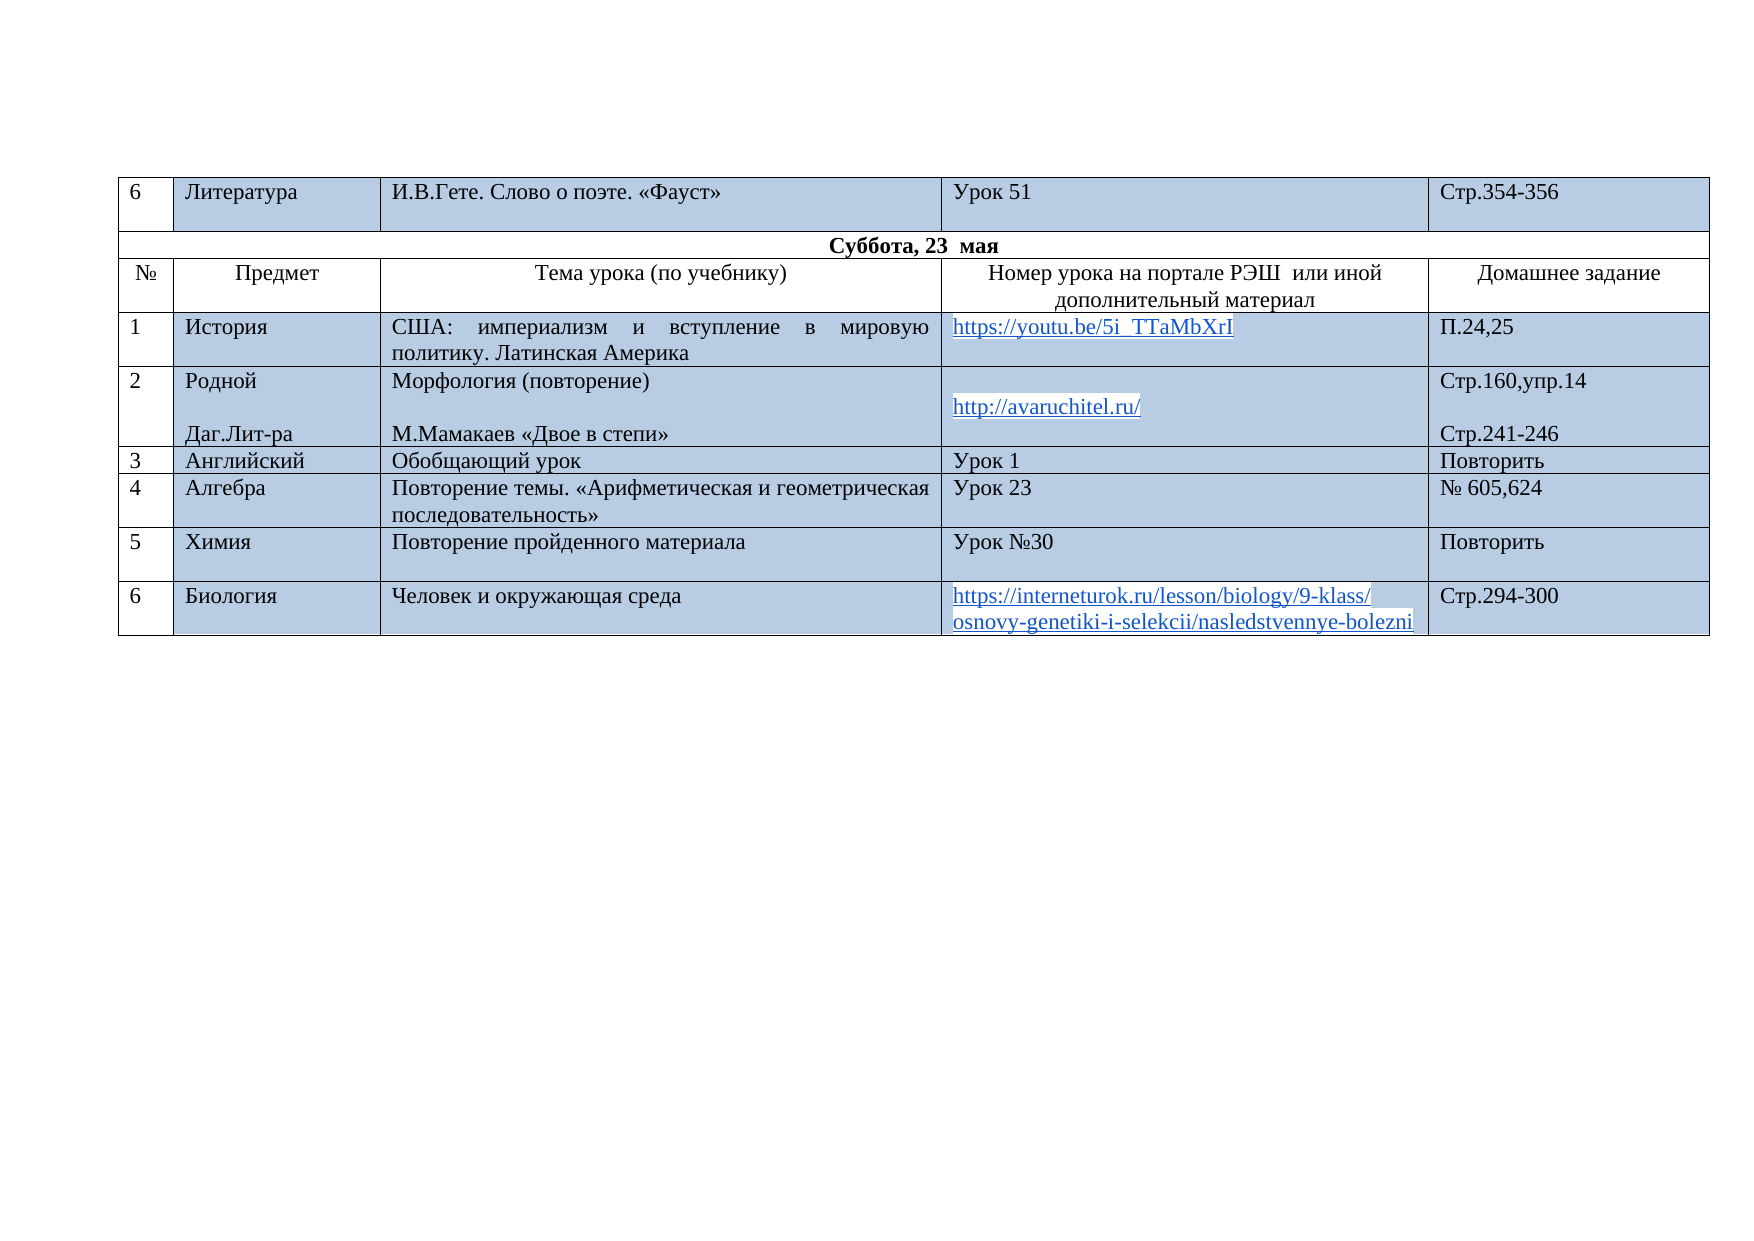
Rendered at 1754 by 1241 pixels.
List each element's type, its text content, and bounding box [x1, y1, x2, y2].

table_cell № [119, 259, 173, 312]
table_cell Урок 1 [942, 447, 1428, 473]
table_cell Алгебра [174, 474, 380, 527]
table_cell Английский [174, 447, 380, 473]
table_cell Предмет [174, 259, 380, 312]
table_cell Химия [174, 528, 380, 581]
table_cell Повторить [1429, 528, 1709, 581]
table_cell Урок 23 [942, 474, 1428, 527]
table_cell Суббота, 23 мая [119, 232, 1709, 258]
table_cell Литература [174, 178, 380, 231]
table_cell П.24,25 [1429, 313, 1709, 366]
table_cell Стр.160,упр.14 Стр.241-246 [1429, 367, 1709, 446]
table_cell 6 [119, 582, 173, 634]
table_cell Тема урока (по учебнику) [381, 259, 941, 312]
table_cell Человек и окружающая среда [381, 582, 941, 634]
table_cell № 605,624 [1429, 474, 1709, 527]
table_cell Биология [174, 582, 380, 634]
table_cell Урок 51 [942, 178, 1428, 231]
table_cell США: империализм и вступление в мировую политику. Латинская Америка [381, 313, 941, 366]
table_cell И.В.Гете. Слово о поэте. «Фауст» [381, 178, 941, 231]
table_cell Стр.294-300 [1429, 582, 1709, 634]
table_cell Обобщающий урок [381, 447, 941, 473]
table_cell http://avaruchitel.ru/ [942, 367, 1428, 446]
table_cell 1 [119, 313, 173, 366]
table_cell Родной Даг.Лит-ра [174, 367, 380, 446]
table_cell Домашнее задание [1429, 259, 1709, 312]
table_cell Повторение пройденного материала [381, 528, 941, 581]
table_cell 4 [119, 474, 173, 527]
table_cell Стр.354-356 [1429, 178, 1709, 231]
table_cell История [174, 313, 380, 366]
table_cell 3 [119, 447, 173, 473]
table_cell 6 [119, 178, 173, 231]
table_cell Номер урока на портале РЭШ или иной дополнительный материал [942, 259, 1428, 312]
table_cell Урок №30 [942, 528, 1428, 581]
table_cell https://youtu.be/5i_TTaMbXrI [942, 313, 1428, 366]
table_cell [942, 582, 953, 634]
table_cell Повторение темы. «Арифметическая и геометрическая последовательность» [381, 474, 941, 527]
table_cell Повторить [1429, 447, 1709, 473]
table_cell 2 [119, 367, 173, 446]
table_cell 5 [119, 528, 173, 581]
table_cell Морфология (повторение) М.Мамакаев «Двое в степи» [381, 367, 941, 446]
